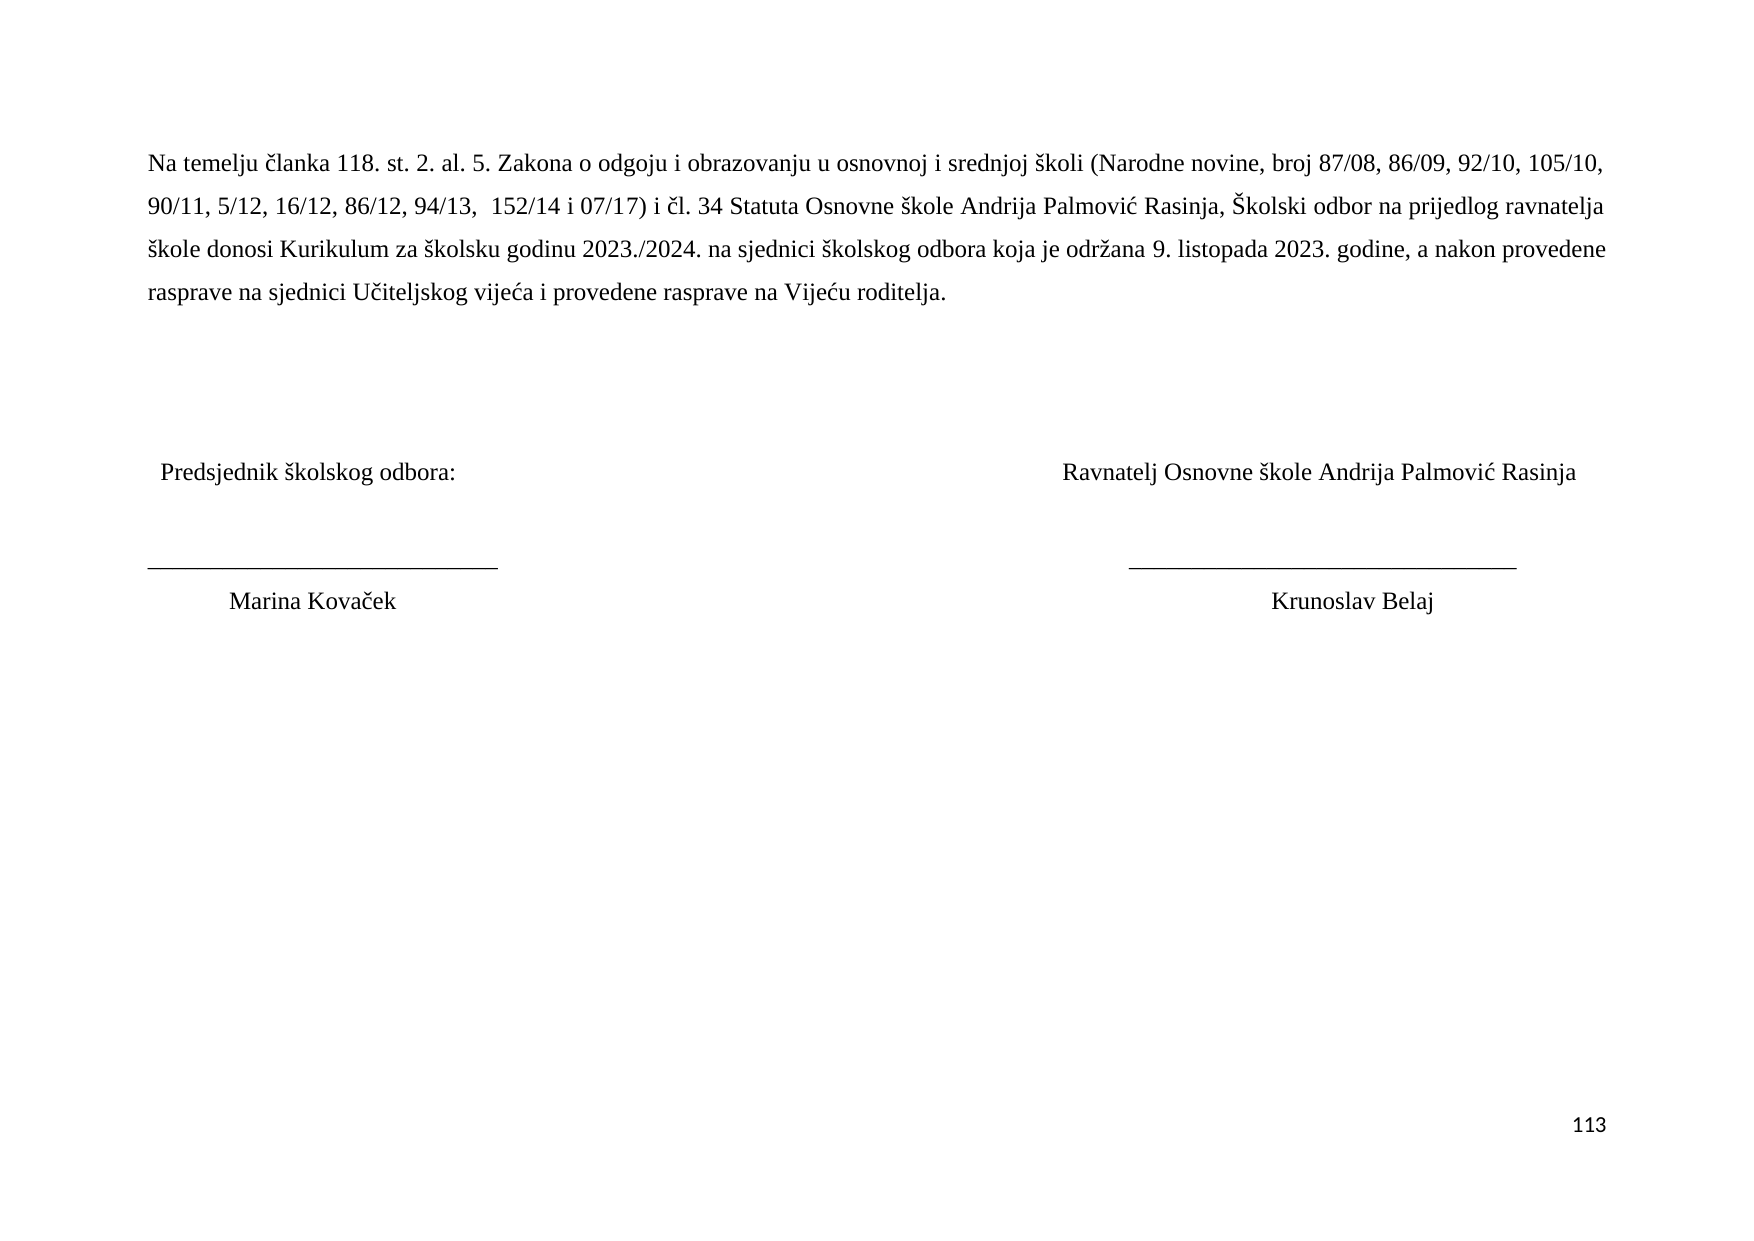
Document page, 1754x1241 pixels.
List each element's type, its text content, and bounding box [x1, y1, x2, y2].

text ____________________________ _______________________________ [148, 543, 1606, 572]
text Marina Kovaček Krunoslav Belaj [148, 586, 1606, 615]
text Na temelju članka 118. st. 2. al. 5. Zakona o odgoju i obrazovanju u osnovnoj i srednjoj školi (Narodne novine, broj 87/08, 86/09, 92/10, 105/10, 90/11, 5/12, 16/12, 86/12, 94/13, 152/14 i 07/17) i čl. 34 Statuta Osnovne škole Andrija Palmović Rasinja, Školski odbor na prijedlog ravnatelja škole donosi Kurikulum za školsku godinu 2023./2024. na sjednici školskog odbora koja je održana 9. listopada 2023. godine, a nakon provedene rasprave na sjednici Učiteljskog vijeća i provedene rasprave na Vijeću roditelja. [148, 148, 1606, 306]
text Predsjednik školskog odbora: Ravnatelj Osnovne škole Andrija Palmović Rasinja [148, 457, 1606, 486]
